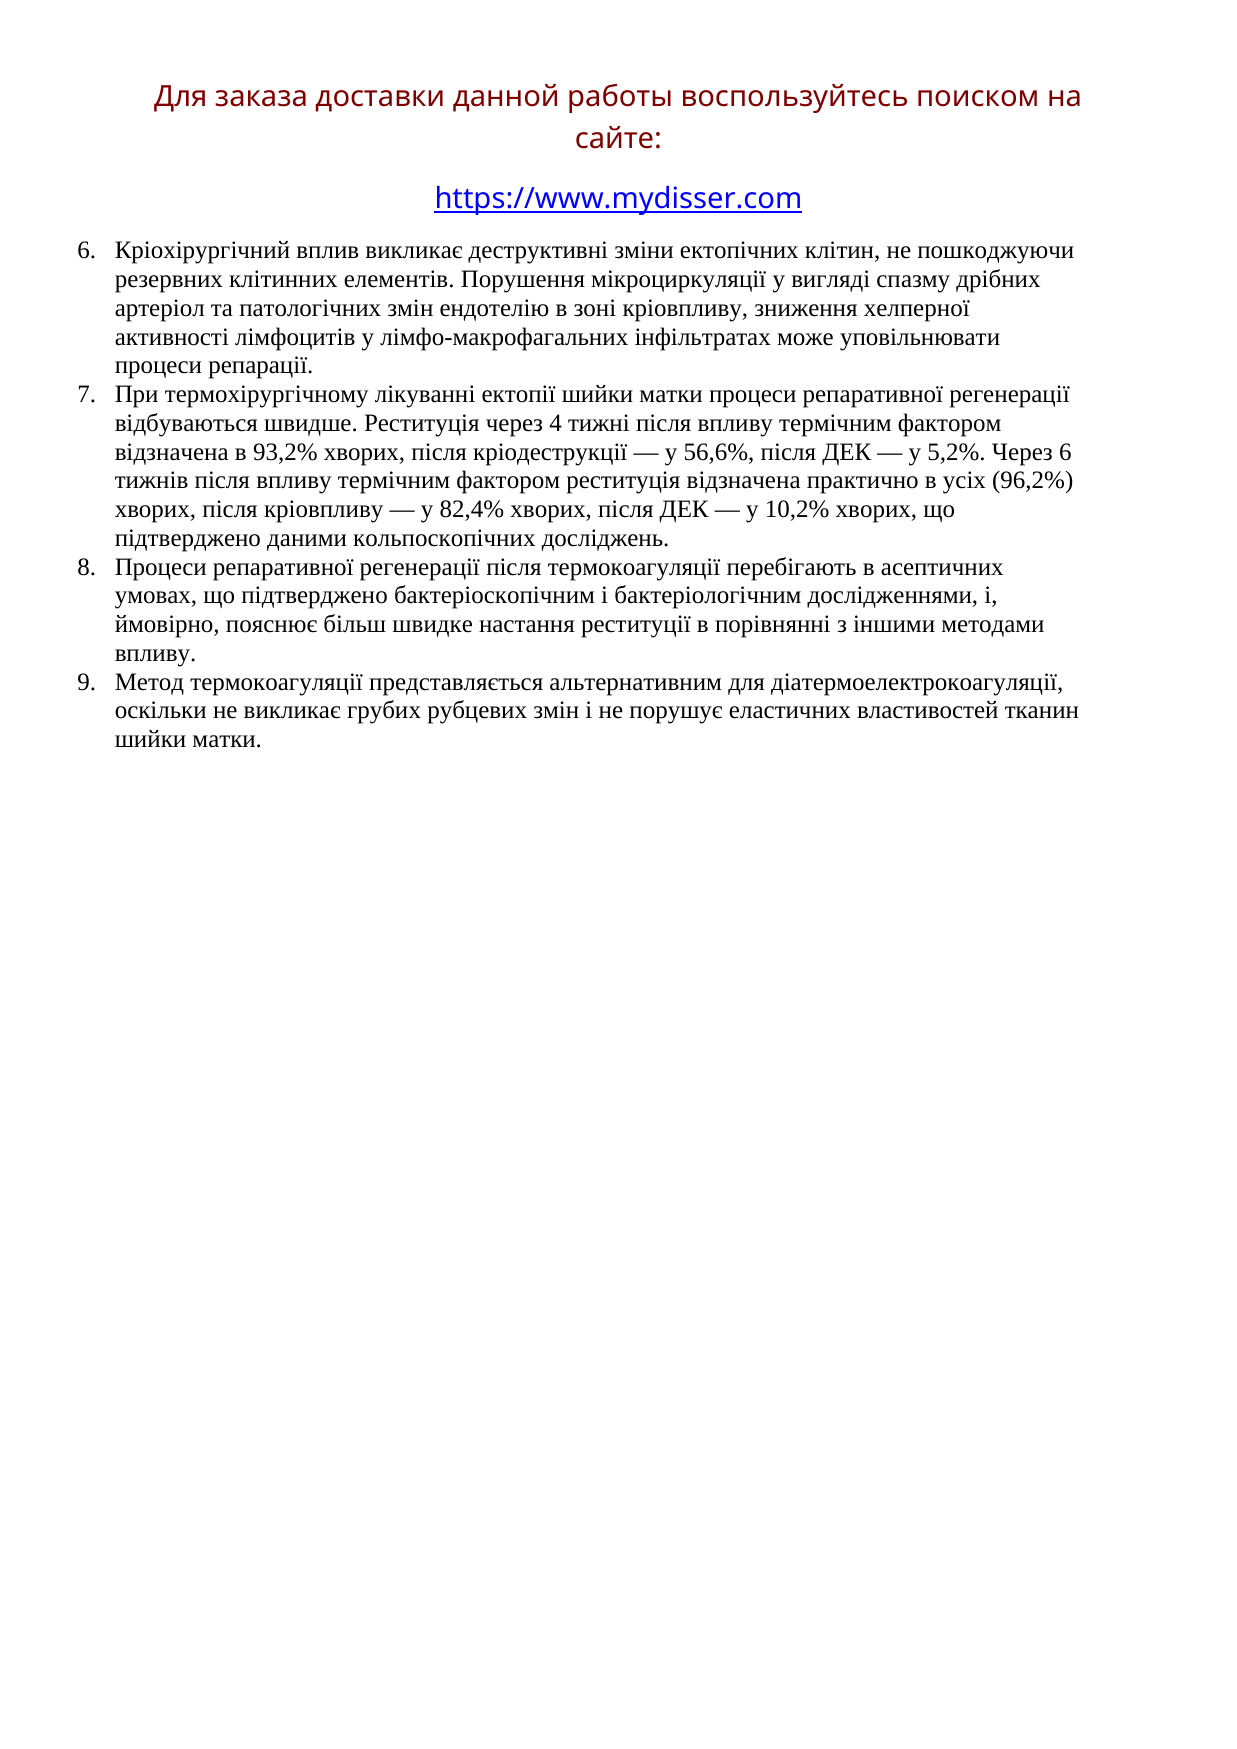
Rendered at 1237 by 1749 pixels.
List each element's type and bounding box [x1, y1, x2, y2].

table_cell [40, 236, 1086, 782]
